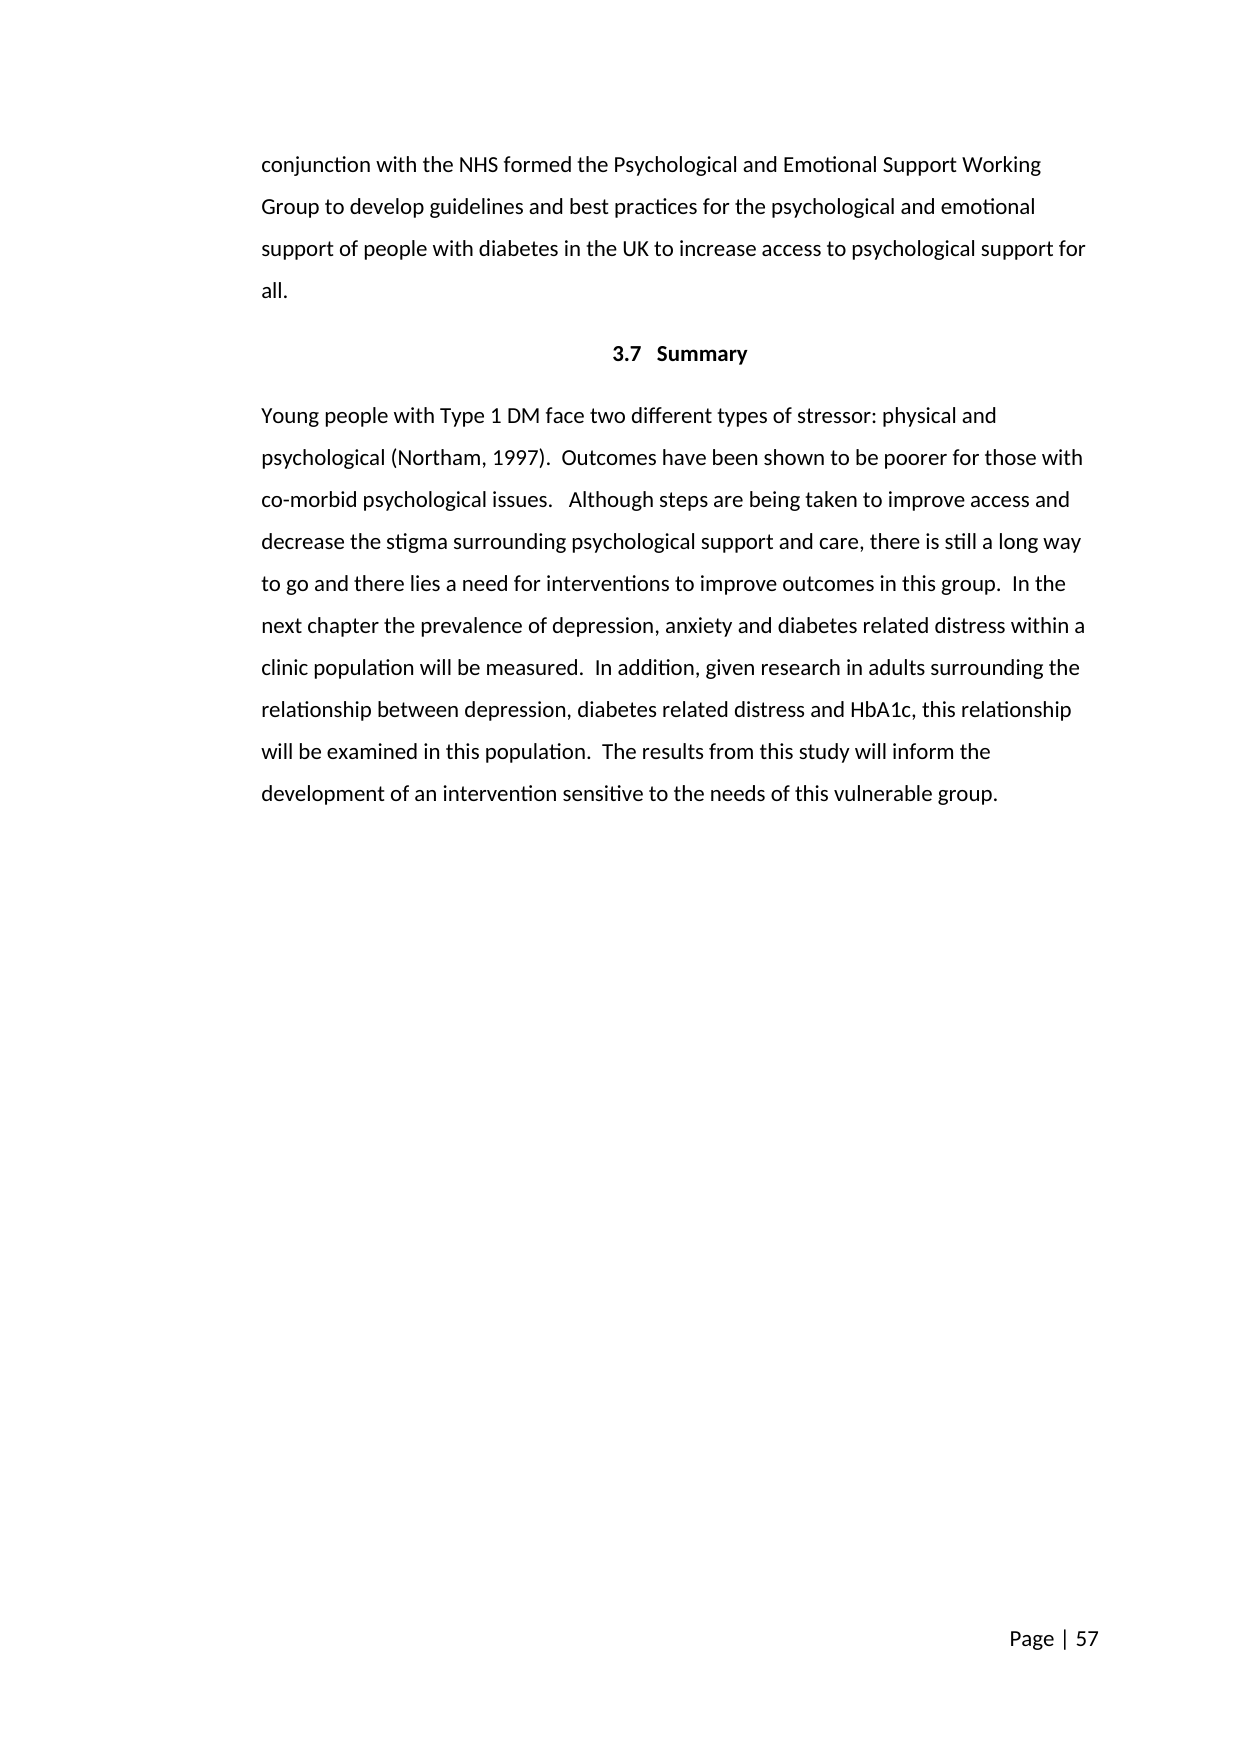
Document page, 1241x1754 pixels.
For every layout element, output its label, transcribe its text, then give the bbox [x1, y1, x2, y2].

text Young people with Type 1 DM face two different types of stressor: physical and psychological (Northam, 1997). Outcomes have been shown to be poorer for those with co-morbid psychological issues. Although steps are being taken to improve access and decrease the stigma surrounding psychological support and care, there is still a long way to go and there lies a need for interventions to improve outcomes in this group. In the next chapter the prevalence of depression, anxiety and diabetes related distress within a clinic population will be measured. In addition, given research in adults surrounding the relationship between depression, diabetes related distress and HbA1c, this relationship will be examined in this population. The results from this study will inform the development of an intervention sensitive to the needs of this vulnerable group. [261, 402, 1098, 807]
text 3.7 Summary [261, 339, 1098, 367]
